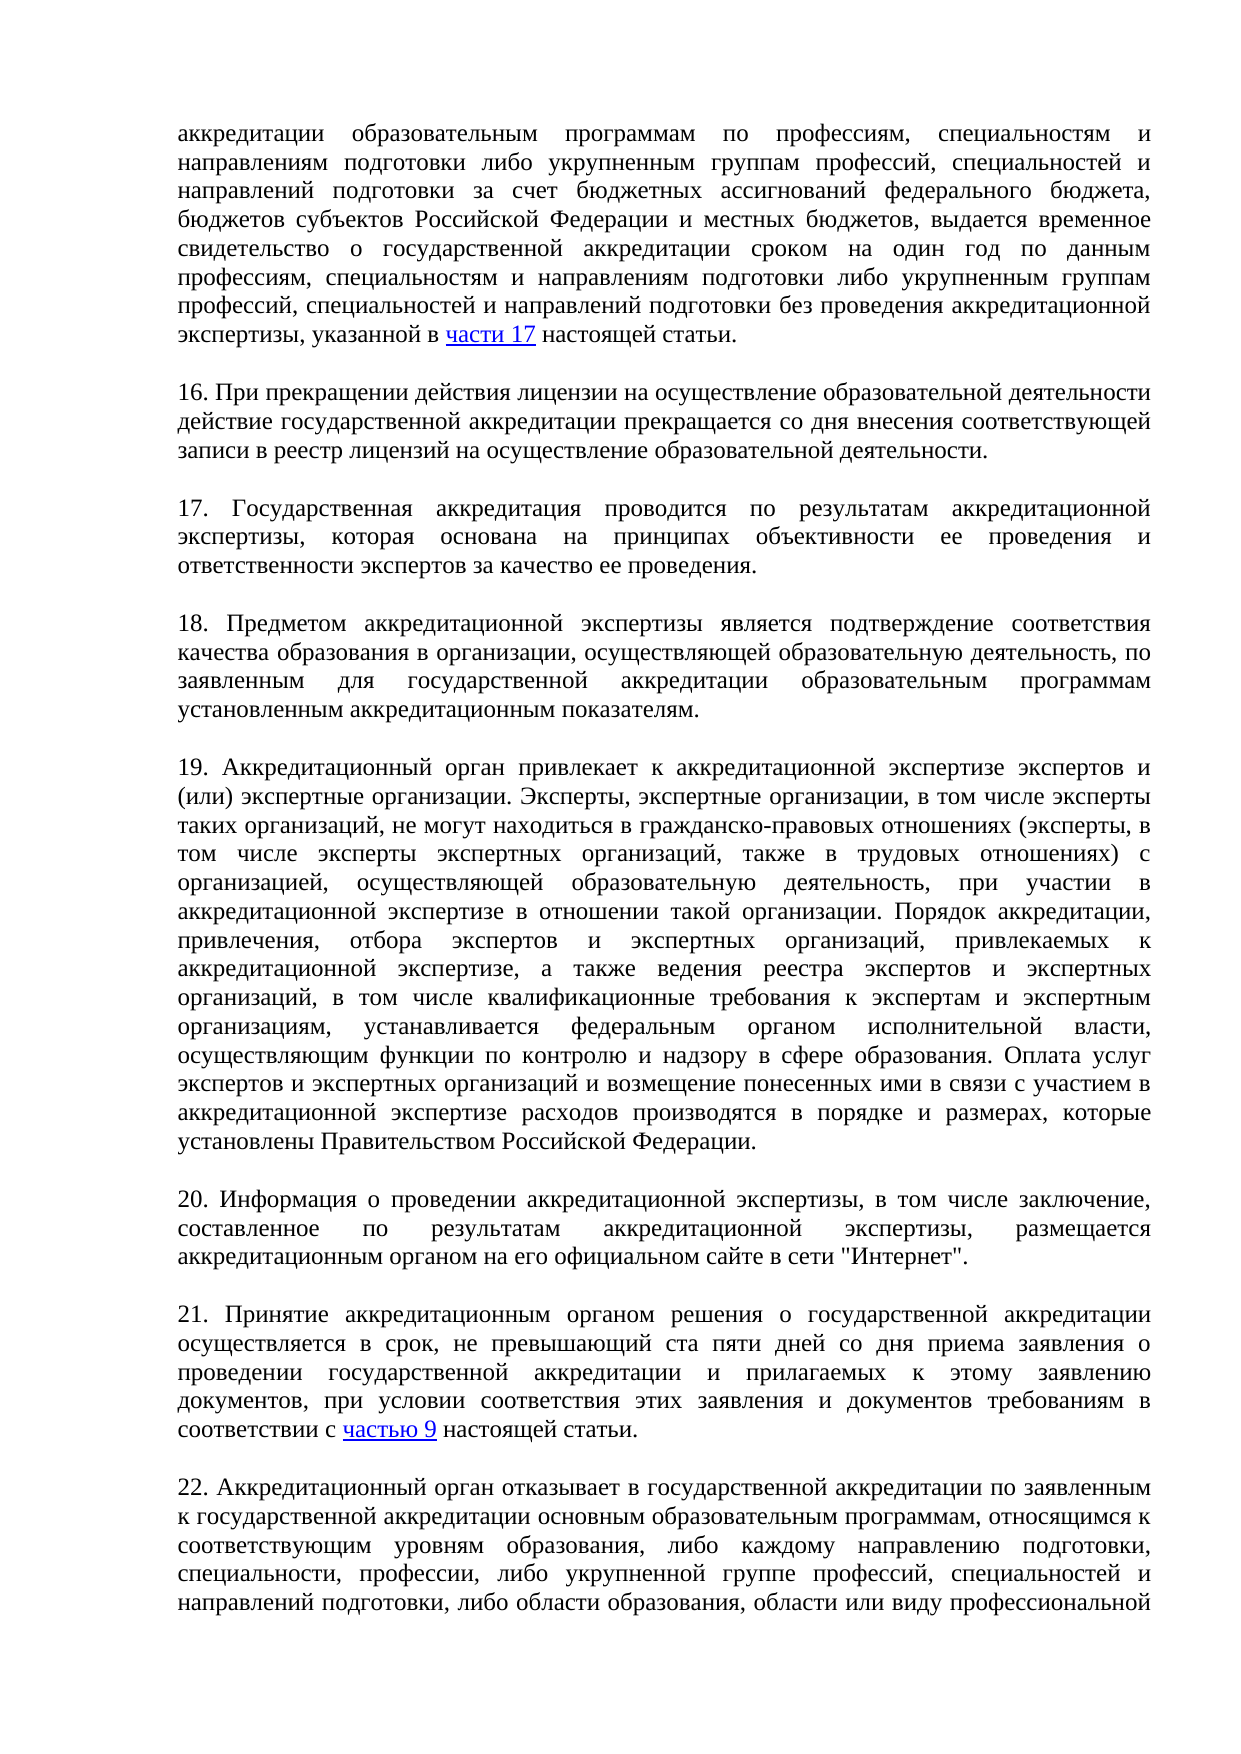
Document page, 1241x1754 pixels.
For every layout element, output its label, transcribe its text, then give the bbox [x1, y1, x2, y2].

text 20. Информация о проведении аккредитационной экспертизы, в том числе заключение, составленное по результатам аккредитационной экспертизы, размещается аккредитационным органом на его официальном сайте в сети "Интернет". [177, 1184, 1152, 1270]
text 18. Предметом аккредитационной экспертизы является подтверждение соответствия качества образования в организации, осуществляющей образовательную деятельность, по заявленным для государственной аккредитации образовательным программам установленным аккредитационным показателям. [177, 608, 1152, 723]
text 19. Аккредитационный орган привлекает к аккредитационной экспертизе экспертов и (или) экспертные организации. Эксперты, экспертные организации, в том числе эксперты таких организаций, не могут находиться в гражданско-правовых отношениях (эксперты, в том числе эксперты экспертных организаций, также в трудовых отношениях) с организацией, осуществляющей образовательную деятельность, при участии в аккредитационной экспертизе в отношении такой организации. Порядок аккредитации, привлечения, отбора экспертов и экспертных организаций, привлекаемых к аккредитационной экспертизе, а также ведения реестра экспертов и экспертных организаций, в том числе квалификационные требования к экспертам и экспертным организациям, устанавливается федеральным органом исполнительной власти, осуществляющим функции по контролю и надзору в сфере образования. Оплата услуг экспертов и экспертных организаций и возмещение понесенных ими в связи с участием в аккредитационной экспертизе расходов производятся в порядке и размерах, которые установлены Правительством Российской Федерации. [177, 752, 1152, 1155]
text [177, 1472, 1152, 1616]
text 16. При прекращении действия лицензии на осуществление образовательной деятельности действие государственной аккредитации прекращается со дня внесения соответствующей записи в реестр лицензий на осуществление образовательной деятельности. [177, 377, 1152, 463]
text 21. Принятие аккредитационным органом решения о государственной аккредитации осуществляется в срок, не превышающий ста пяти дней со дня приема заявления о проведении государственной аккредитации и прилагаемых к этому заявлению документов, при условии соответствия этих заявления и документов требованиям в соответствии с частью 9 настоящей статьи. [177, 1299, 1152, 1443]
text 17. Государственная аккредитация проводится по результатам аккредитационной экспертизы, которая основана на принципах объективности ее проведения и ответственности экспертов за качество ее проведения. [177, 493, 1152, 579]
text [177, 118, 1152, 348]
